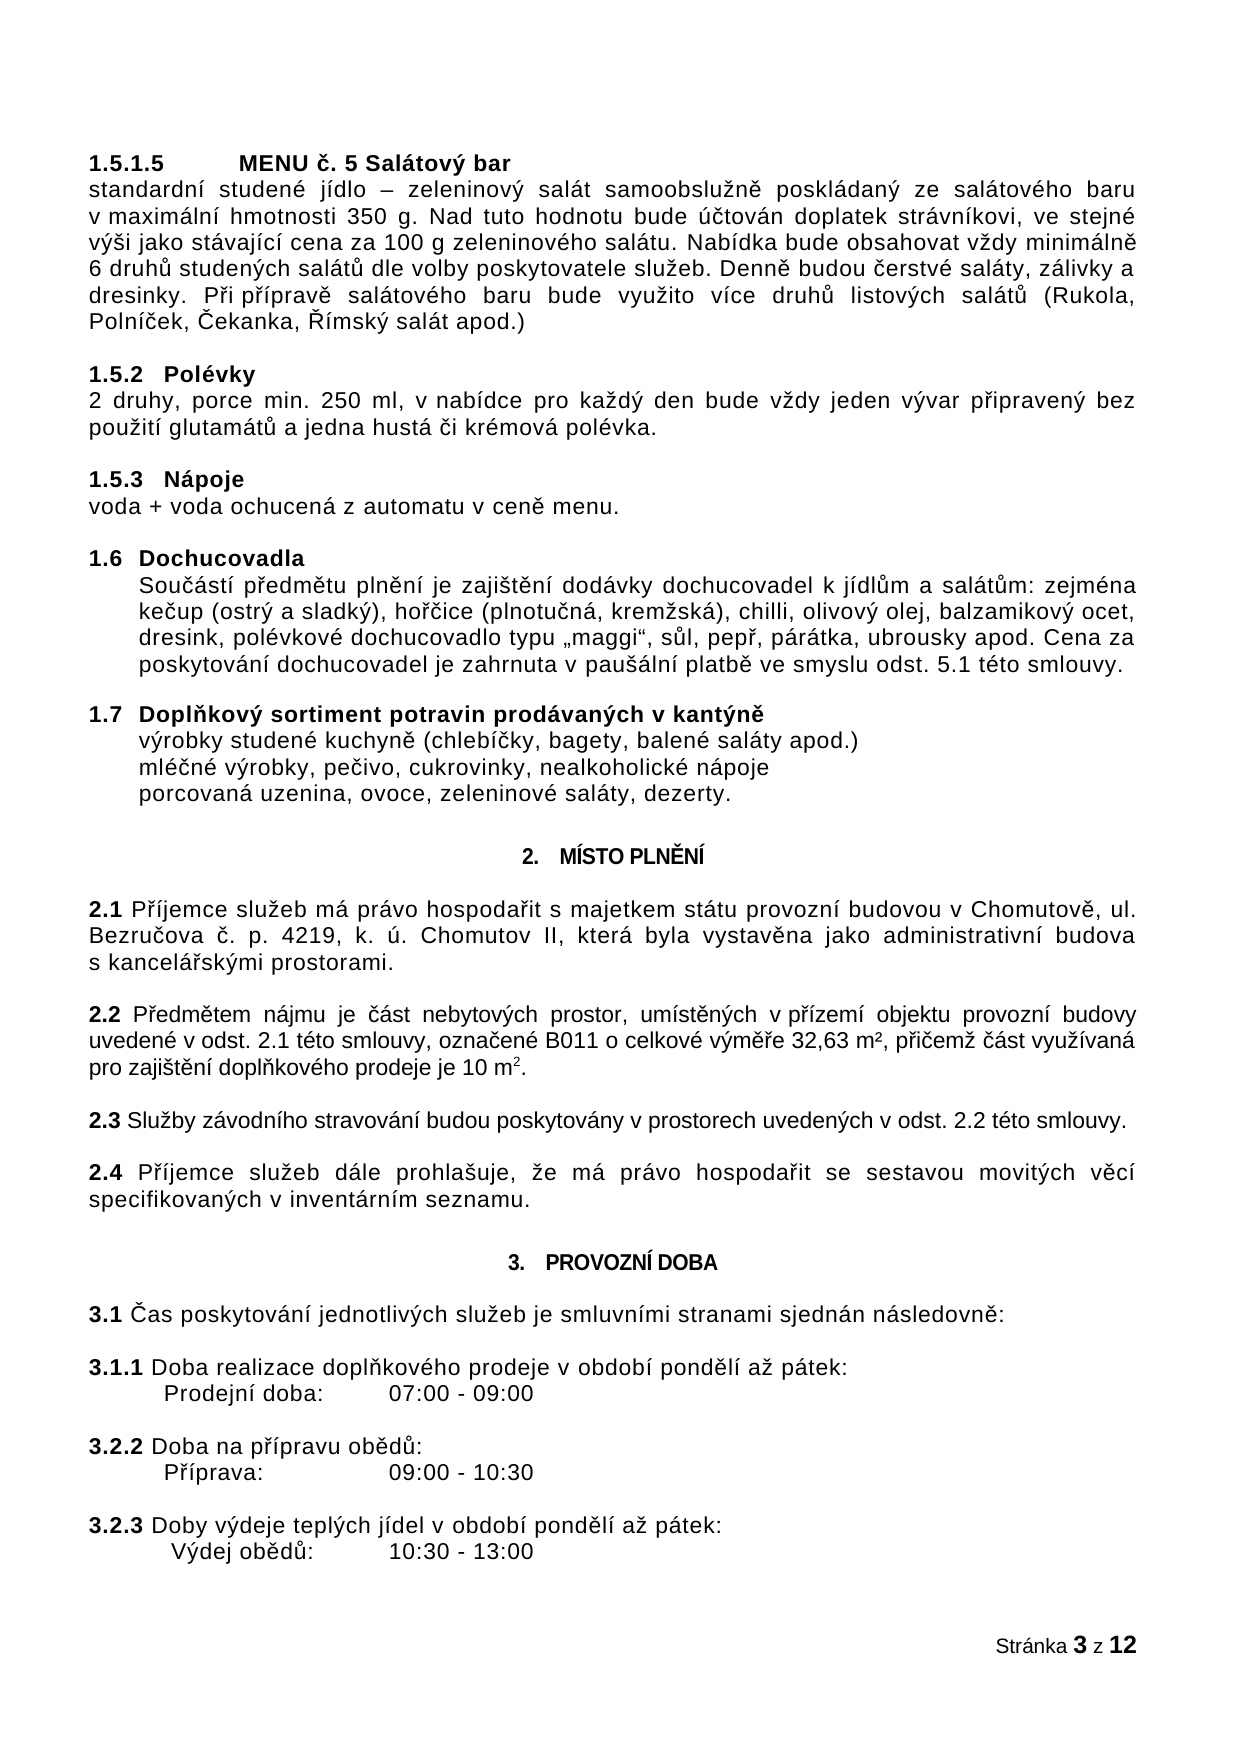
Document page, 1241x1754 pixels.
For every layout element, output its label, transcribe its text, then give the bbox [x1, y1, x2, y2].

text 3.2.2 Doba na přípravu obědů: [89, 1433, 1137, 1459]
subtitle Součástí předmětu plnění je zajištění dodávky dochucovadel k jídlům a salátům: zejména kečup (ostrý a sladký), hořčice (plnotučná, kremžská), chilli, olivový olej, balzamikový ocet, dresink, polévkové dochucovadlo typu „maggi“, sůl, pepř, párátka, ubrousky apod. Cena za poskytování dochucovadel je zahrnuta v paušální platbě ve smyslu odst. 5.1 této smlouvy. [139, 572, 1137, 677]
text výrobky studené kuchyně (chlebíčky, bagety, balené saláty apod.) [89, 727, 1092, 754]
subtitle standardní studené jídlo – zeleninový salát samoobslužně poskládaný ze salátového baru v maximální hmotnosti 350 g. Nad tuto hodnotu bude účtován doplatek strávníkovi, ve stejné výši jako stávající cena za 100 g zeleninového salátu. Nabídka bude obsahovat vždy minimálně 6 druhů studených salátů dle volby poskytovatele služeb. Denně budou čerstvé saláty, zálivky a dresinky. Při přípravě salátového baru bude využito více druhů listových salátů (Rukola, Polníček, Čekanka, Římský salát apod.) [89, 176, 1137, 334]
subtitle 2.1 Příjemce služeb má právo hospodařit s majetkem státu provozní budovou v Chomutově, ul. Bezručova č. p. 4219, k. ú. Chomutov II, která byla vystavěna jako administrativní budova s kancelářskými prostorami. [89, 896, 1137, 975]
text porcovaná uzenina, ovoce, zeleninové saláty, dezerty. [89, 780, 1137, 807]
text Výdej obědů: 10:30 - 13:00 [164, 1538, 1137, 1565]
text 3.1.1 Doba realizace doplňkového prodeje v období pondělí až pátek: [89, 1354, 1137, 1380]
text Příprava: 09:00 - 10:30 [164, 1459, 1137, 1486]
text voda + voda ochucená z automatu v ceně menu. [89, 493, 1137, 519]
subtitle Polévky [89, 361, 1137, 387]
text 2.3 Služby závodního stravování budou poskytovány v prostorech uvedených v odst. 2.2 této smlouvy. [89, 1107, 1137, 1133]
text Prodejní doba: 07:00 - 09:00 [164, 1380, 1137, 1407]
subtitle PROVOZNÍ DOBA [90, 1248, 1137, 1275]
subtitle Nápoje [89, 466, 1137, 493]
text 3.2.3 Doby výdeje teplých jídel v období pondělí až pátek: [89, 1512, 1137, 1538]
text 2 druhy, porce min. 250 ml, v nabídce pro každý den bude vždy jeden vývar připravený bez použití glutamátů a jedna hustá či krémová polévka. [89, 387, 1137, 440]
subtitle MENU č. 5 Salátový bar [89, 150, 1137, 176]
subtitle MÍSTO PLNĚNÍ [90, 843, 1137, 869]
subtitle 3.1 Čas poskytování jednotlivých služeb je smluvními stranami sjednán následovně: [89, 1301, 1137, 1327]
subtitle Doplňkový sortiment potravin prodávaných v kantýně [89, 701, 1137, 727]
text mléčné výrobky, pečivo, cukrovinky, nealkoholické nápoje [89, 754, 1092, 780]
text 2.2 Předmětem nájmu je část nebytových prostor, umístěných v přízemí objektu provozní budovy uvedené v odst. 2.1 této smlouvy, označené B011 o celkové výměře 32,63 m², přičemž část využívaná pro zajištění doplňkového prodeje je 10 m2. [89, 1001, 1137, 1080]
subtitle 2.4 Příjemce služeb dále prohlašuje, že má právo hospodařit se sestavou movitých věcí specifikovaných v inventárním seznamu. [89, 1159, 1137, 1212]
subtitle Dochucovadla [89, 545, 1137, 572]
